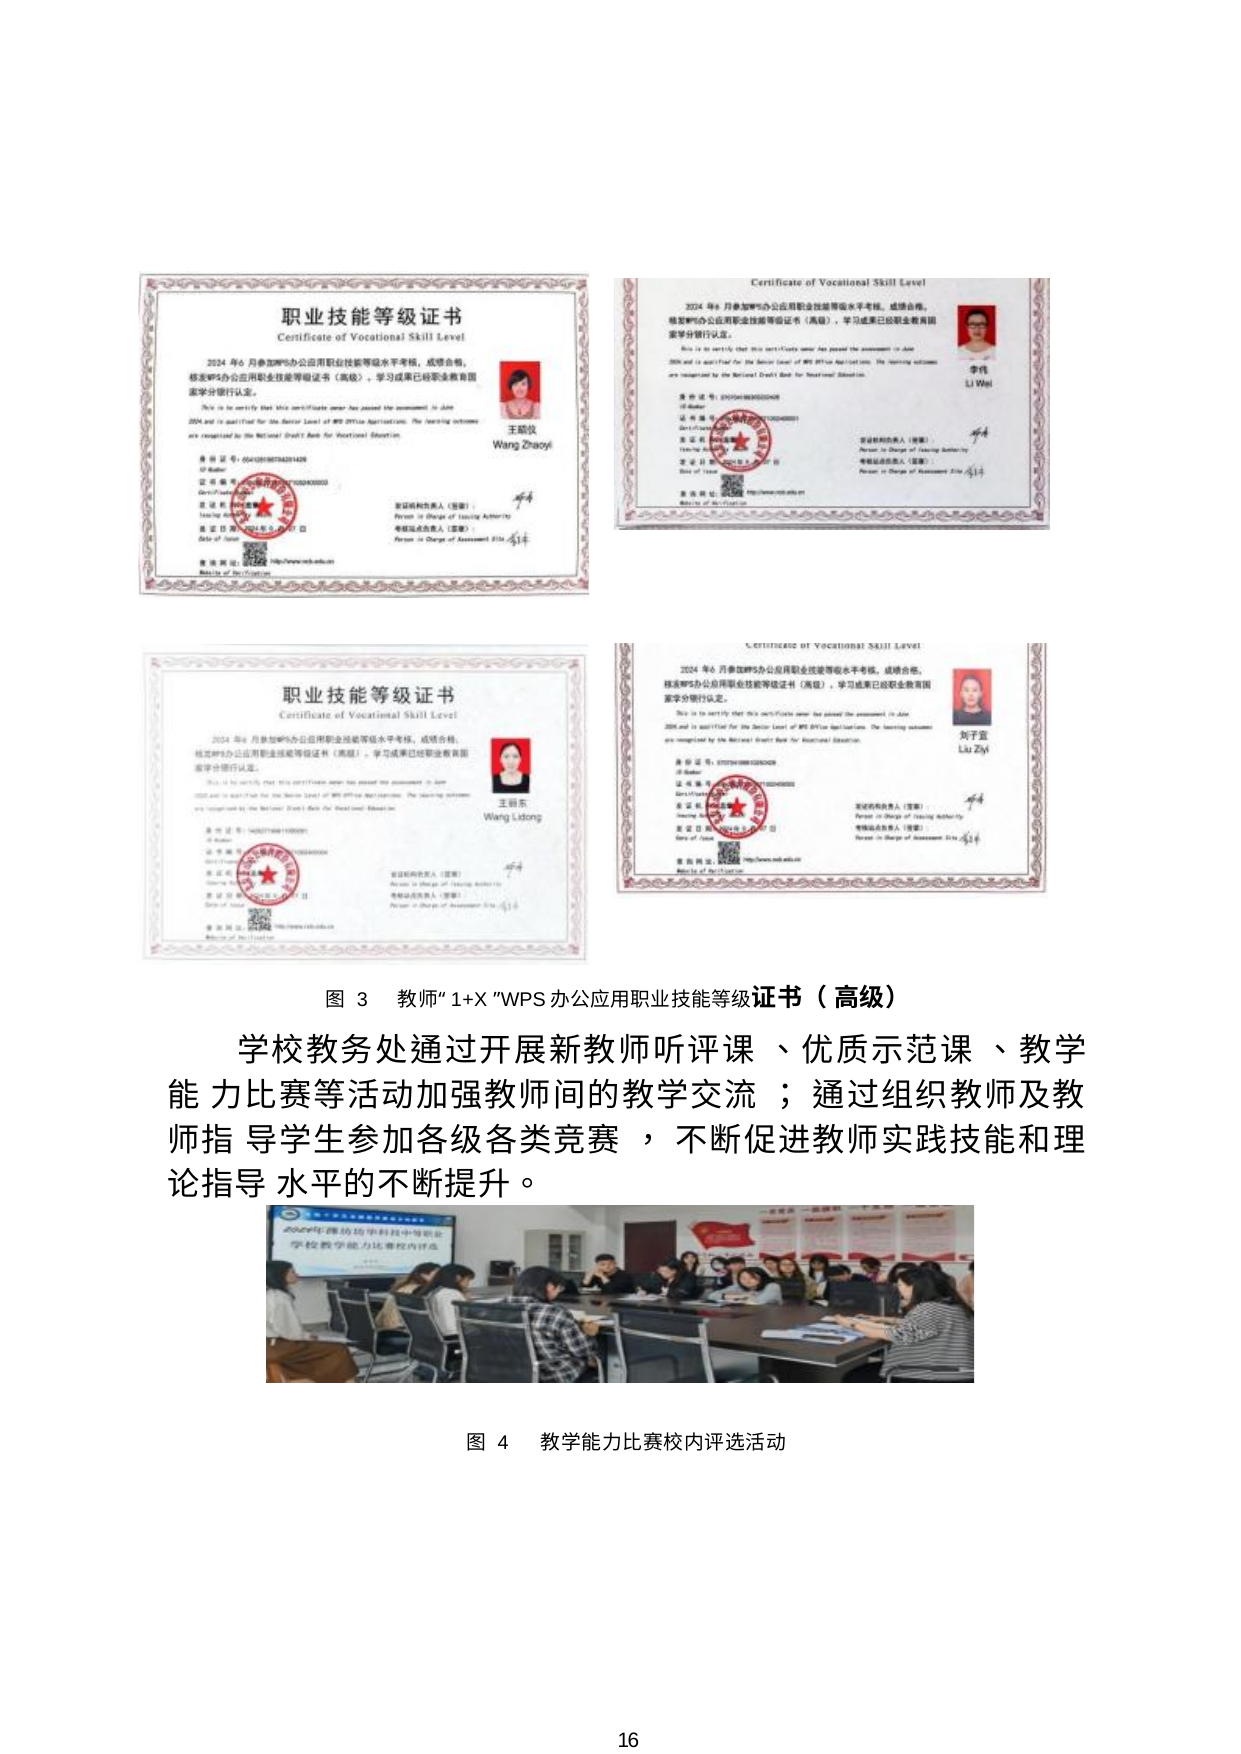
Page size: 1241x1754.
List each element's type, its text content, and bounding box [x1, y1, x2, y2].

text 学校教务处通过开展新教师听评课 、优质示范课 、教学能 力比赛等活动加强教师间的教学交流 ； 通过组织教师及教师指 导学生参加各级各类竞赛 ， 不断促进教师实践技能和理论指导 水平的不断提升。 [167, 1027, 1086, 1205]
picture [612, 643, 1048, 899]
text 图 4 教学能力比赛校内评选活动 [466, 1432, 1086, 1454]
picture [137, 644, 589, 965]
picture [266, 1205, 975, 1383]
picture [138, 271, 590, 598]
text 图 3 教师“ 1+X ”WPS办公应用职业技能等级证书（ 高级） [326, 984, 1086, 1012]
picture [613, 278, 1050, 530]
